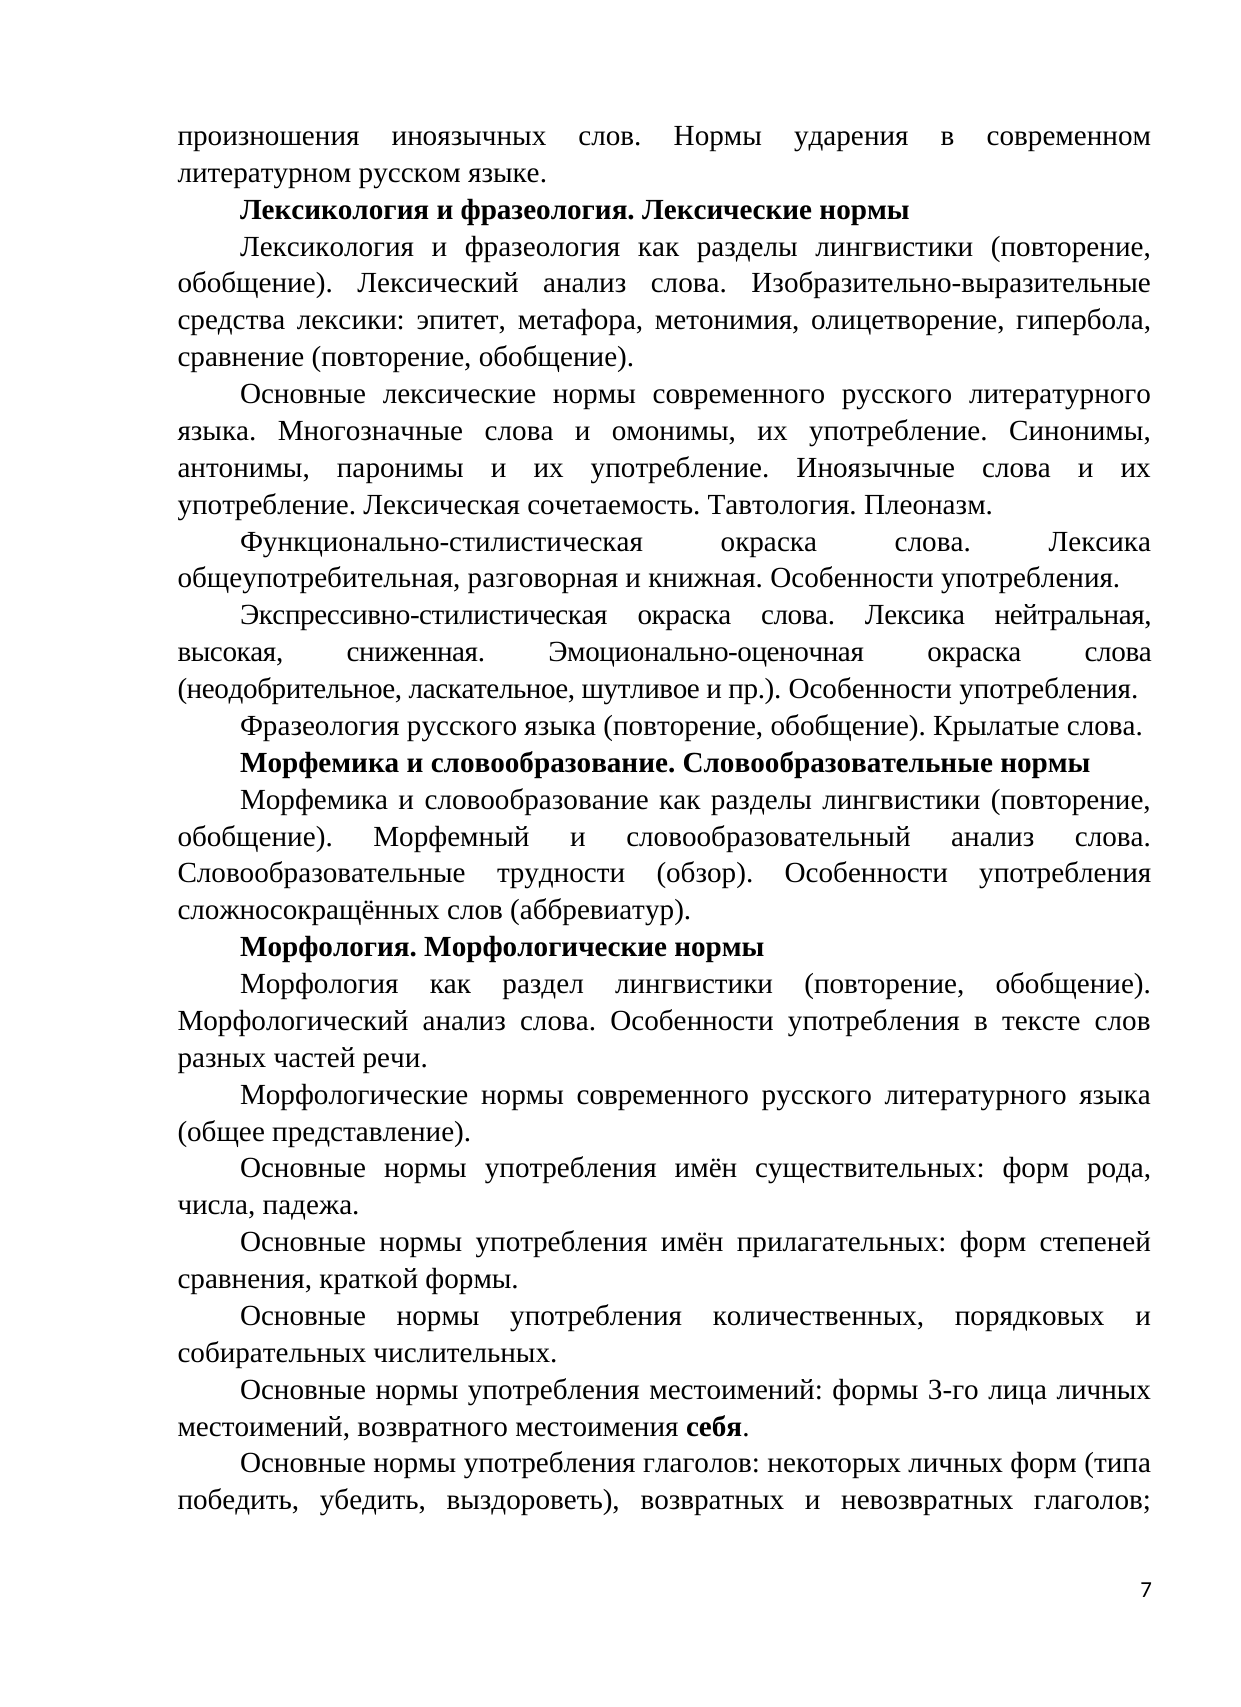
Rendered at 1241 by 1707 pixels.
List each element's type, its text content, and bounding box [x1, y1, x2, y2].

text Основные нормы употребления местоимений: формы 3-го лица личных местоимений, возвратного местоимения себя. [177, 1372, 1152, 1442]
text Фразеология русского языка (повторение, обобщение). Крылатые слова. [177, 708, 1152, 742]
text Основные нормы употребления имён существительных: форм рода, числа, падежа. [177, 1151, 1152, 1221]
text Основные лексические нормы современного русского литературного языка. Многозначные слова и омонимы, их употребление. Синонимы, антонимы, паронимы и их употребление. Иноязычные слова и их употребление. Лексическая сочетаемость. Тавтология. Плеоназм. [177, 376, 1152, 520]
text Морфологические нормы современного русского литературного языка (общее представление). [177, 1077, 1152, 1147]
text Экспрессивно-стилистическая окраска слова. Лексика нейтральная, высокая, сниженная. Эмоционально-оценочная окраска слова (неодобрительное, ласкательное, шутливое и пр.). Особенности употребления. [177, 597, 1152, 705]
text Основные нормы употребления имён прилагательных: форм степеней сравнения, краткой формы. [177, 1224, 1152, 1295]
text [177, 118, 1152, 188]
text Морфемика и словообразование как разделы лингвистики (повторение, обобщение). Морфемный и словообразовательный анализ слова. Словообразовательные трудности (обзор). Особенности употребления сложносокращённых слов (аббревиатур). [177, 782, 1152, 926]
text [177, 1446, 1152, 1516]
text Лексикология и фразеология. Лексические нормы [177, 192, 1152, 225]
text Морфология. Морфологические нормы [177, 929, 1152, 963]
text Функционально-стилистическая окраска слова. Лексика общеупотребительная, разговорная и книжная. Особенности употребления. [177, 524, 1152, 594]
text Основные нормы употребления количественных, порядковых и собирательных числительных. [177, 1298, 1152, 1368]
text Морфемика и словообразование. Словообразовательные нормы [177, 745, 1152, 778]
text Лексикология и фразеология как разделы лингвистики (повторение, обобщение). Лексический анализ слова. Изобразительно-выразительные средства лексики: эпитет, метафора, метонимия, олицетворение, гипербола, сравнение (повторение, обобщение). [177, 229, 1152, 373]
text Морфология как раздел лингвистики (повторение, обобщение). Морфологический анализ слова. Особенности употребления в тексте слов разных частей речи. [177, 966, 1152, 1073]
